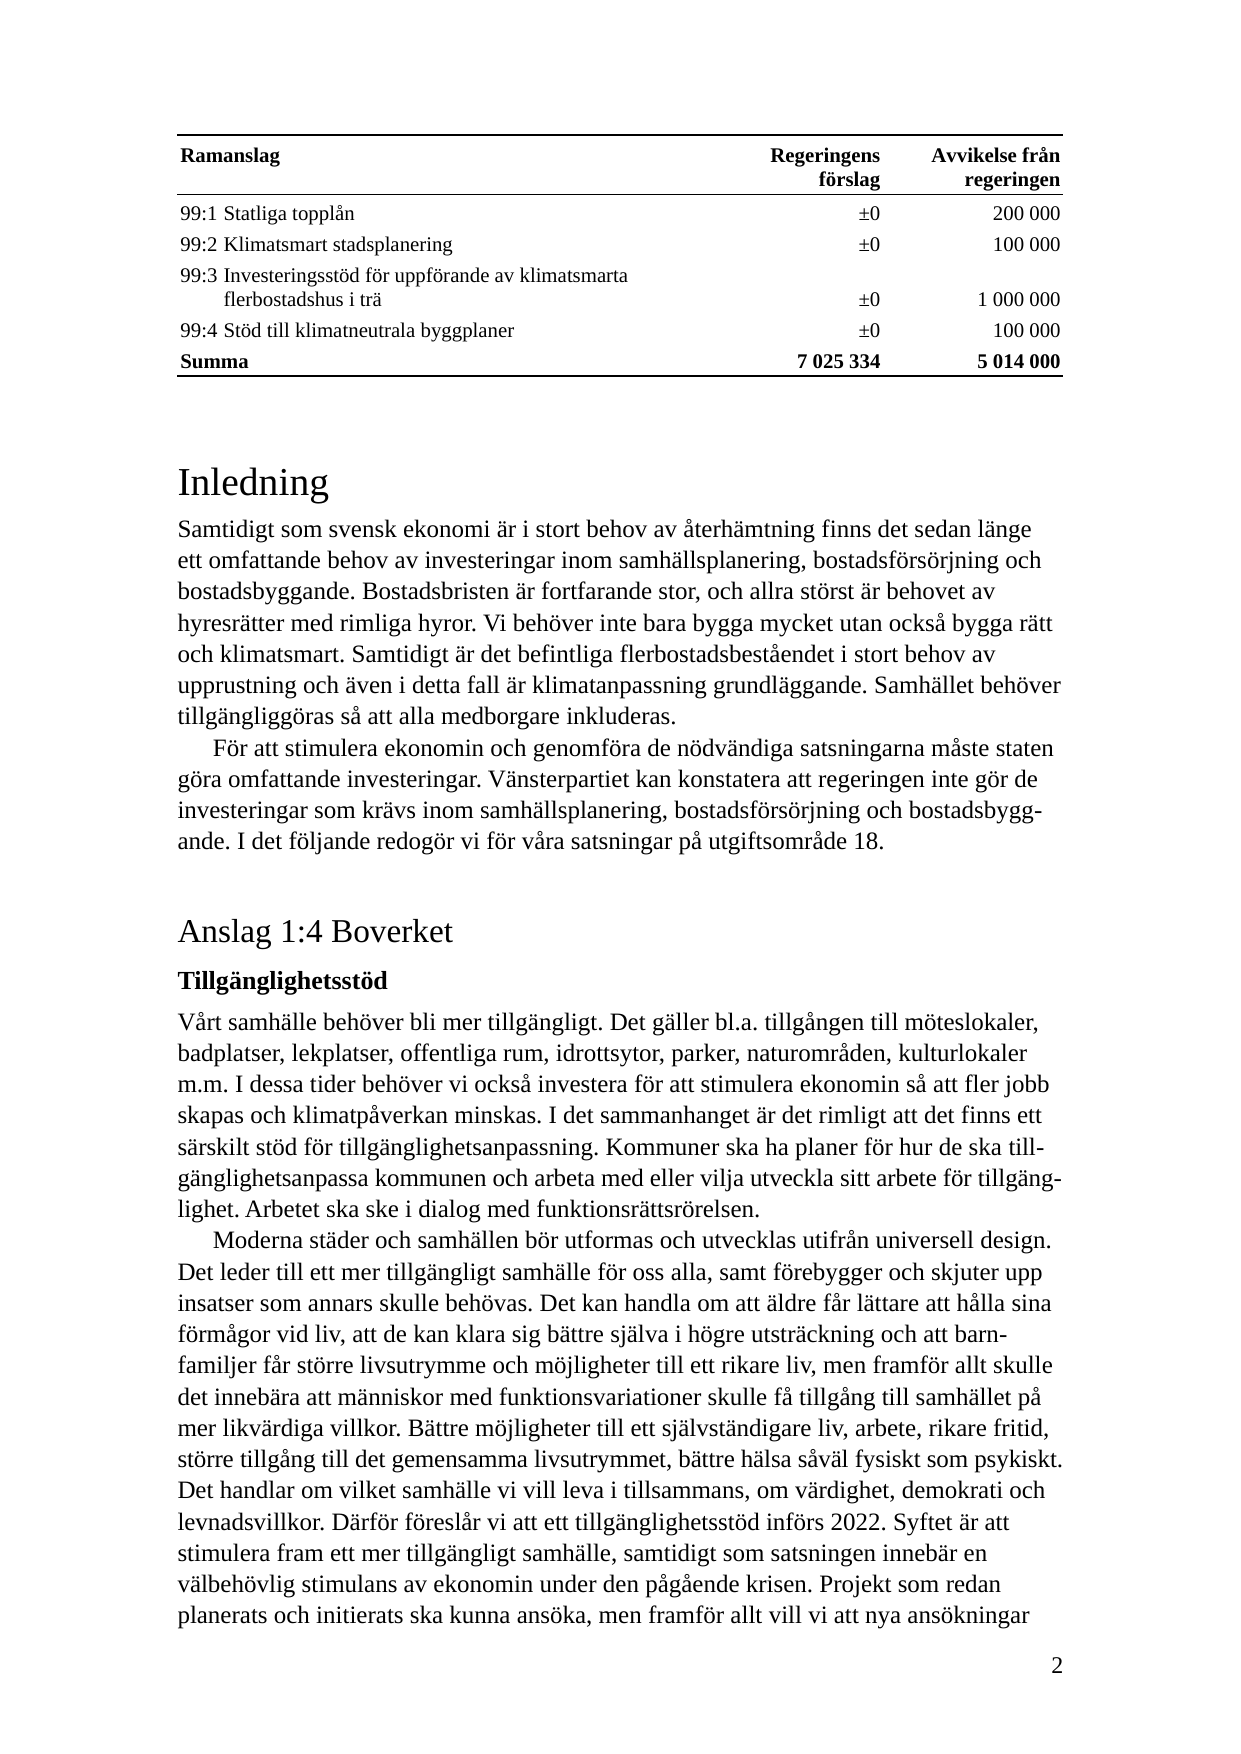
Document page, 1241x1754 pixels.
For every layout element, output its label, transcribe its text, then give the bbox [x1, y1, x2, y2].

table_cell Summa [177, 342, 703, 375]
table_cell 99:3 [177, 256, 220, 311]
table_cell 5 014 000 [883, 342, 1063, 375]
table_cell 7 025 334 [703, 342, 883, 375]
subtitle Anslag 1:4 Boverket [177, 918, 1063, 949]
table_header Regeringens förslag [703, 136, 883, 193]
text För att stimulera ekonomin och genomföra de nödvändiga satsningarna måste staten göra omfattande investeringar. Vänsterpartiet kan konstatera att regeringen inte gör de investeringar som krävs inom samhällsplanering, bostadsförsörjning och bostadsbyggande. I det följande redogör vi för våra satsningar på utgiftsområde 18. [177, 730, 1063, 855]
table_header Avvikelse från regeringen [883, 136, 1063, 193]
table_header Ramanslag [177, 136, 703, 193]
table_cell Klimatsmart stadsplanering [220, 225, 703, 256]
table_cell 100 000 [883, 225, 1063, 256]
subtitle Tillgänglighetsstöd [177, 964, 1063, 996]
table_cell ±0 [703, 256, 883, 311]
table_cell Statliga topplån [220, 195, 703, 225]
table_cell 1 000 000 [883, 256, 1063, 311]
table_cell 99:2 [177, 225, 220, 256]
table_cell Investeringsstöd för uppförande av klimatsmarta flerbostadshus i trä [220, 256, 703, 311]
table_cell ±0 [703, 195, 883, 225]
subtitle Inledning [177, 462, 1063, 503]
table_cell 100 000 [883, 311, 1063, 342]
table_cell Stöd till klimatneutrala byggplaner [220, 311, 703, 342]
table_cell ±0 [703, 311, 883, 342]
table_cell ±0 [703, 225, 883, 256]
table_cell 99:4 [177, 311, 220, 342]
table_cell 99:1 [177, 195, 220, 225]
text Vårt samhälle behöver bli mer tillgängligt. Det gäller bl.a. tillgången till möteslokaler, badplatser, lekplatser, offentliga rum, idrottsytor, parker, naturområden, kulturlokaler m.m. I dessa tider behöver vi också investera för att stimulera ekonomin så att fler jobb skapas och klimatpåverkan minskas. I det sammanhanget är det rimligt att det finns ett särskilt stöd för tillgänglighetsanpassning. Kommuner ska ha planer för hur de ska tillgänglighetsanpassa kommunen och arbeta med eller vilja utveckla sitt arbete för tillgänglighet. Arbetet ska ske i dialog med funktionsrättsrörelsen. [177, 1004, 1063, 1223]
table_cell 200 000 [883, 195, 1063, 225]
text Samtidigt som svensk ekonomi är i stort behov av återhämtning finns det sedan länge ett omfattande behov av investeringar inom samhällsplanering, bostadsförsörjning och bostadsbyggande. Bostadsbristen är fortfarande stor, och allra störst är behovet av hyresrätter med rimliga hyror. Vi behöver inte bara bygga mycket utan också bygga rätt och klimatsmart. Samtidigt är det befintliga flerbostadsbeståendet i stort behov av upprustning och även i detta fall är klimatanpassning grundläggande. Samhället behöver tillgängliggöras så att alla medborgare inkluderas. [177, 511, 1063, 730]
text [177, 1223, 1063, 1629]
